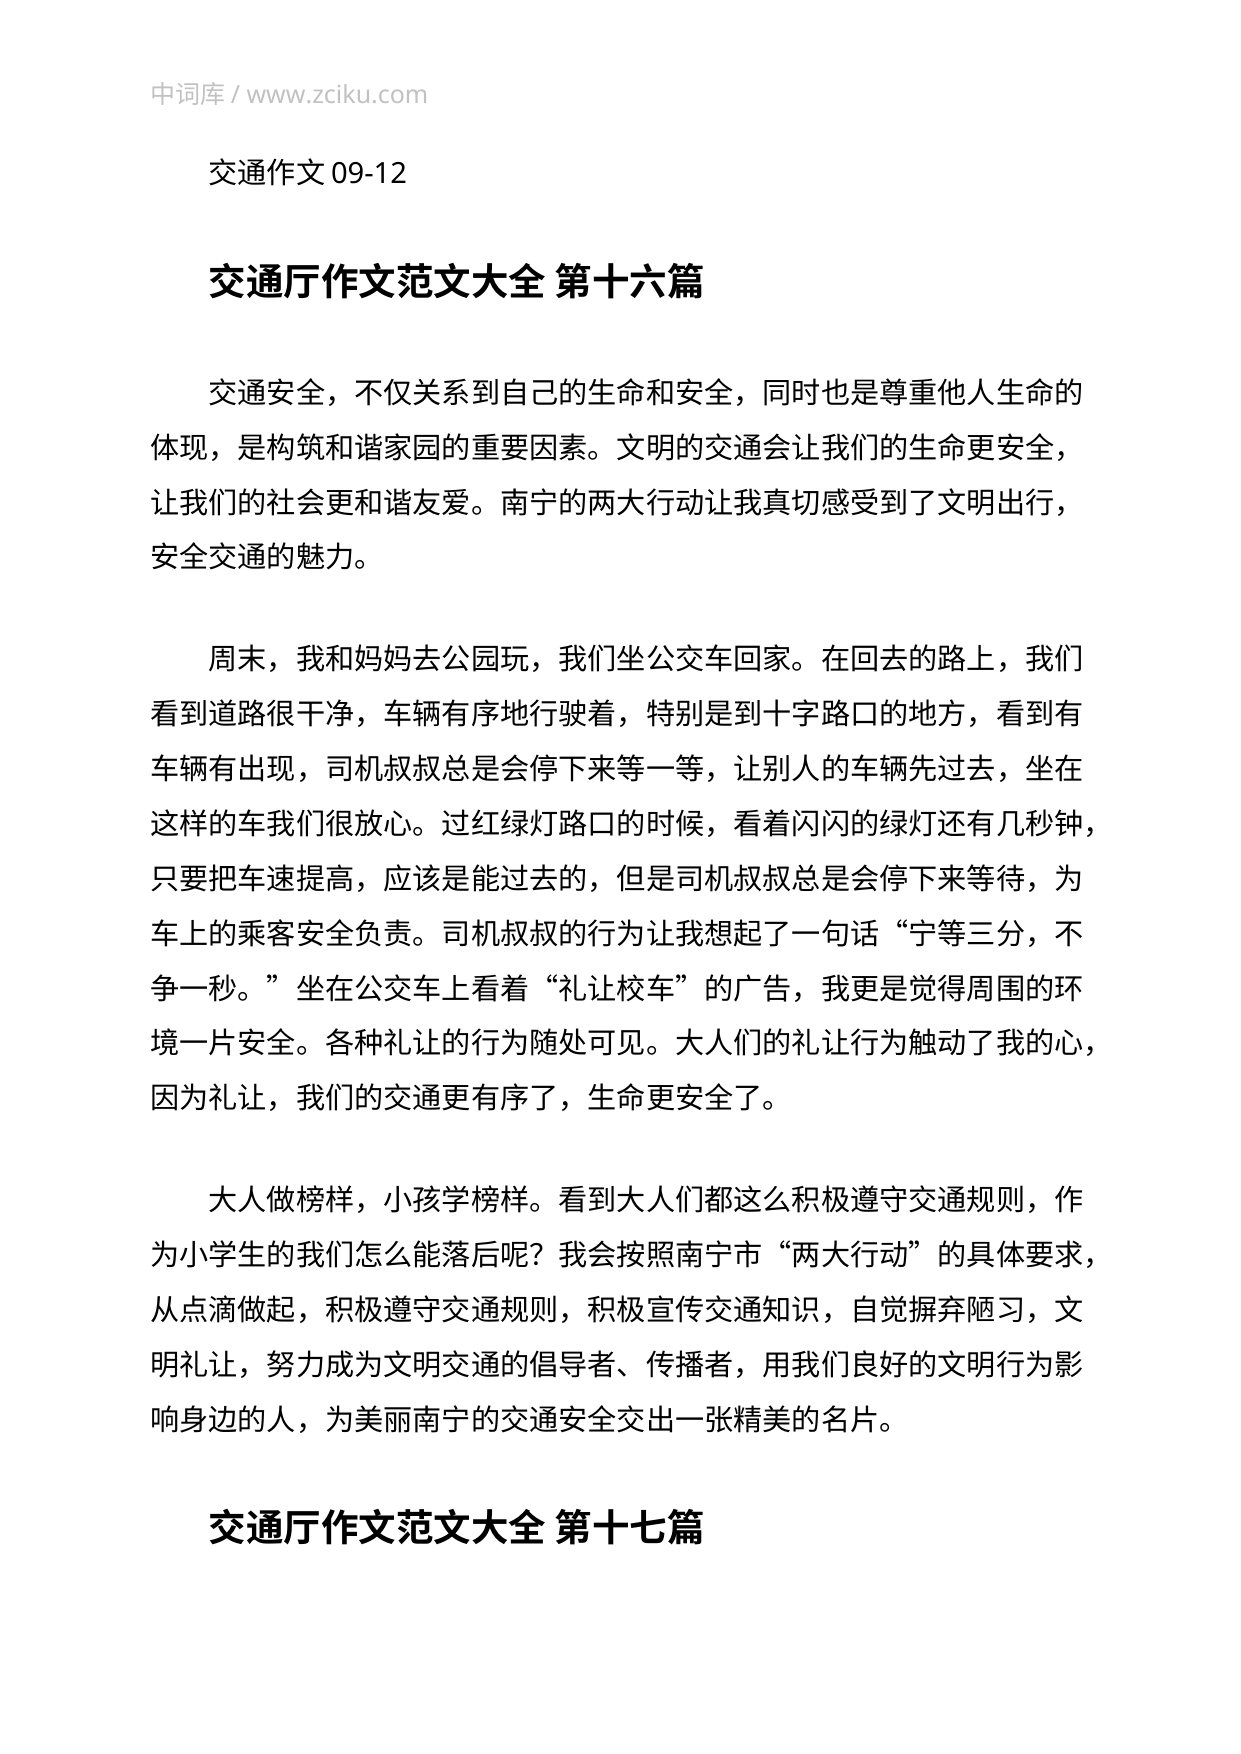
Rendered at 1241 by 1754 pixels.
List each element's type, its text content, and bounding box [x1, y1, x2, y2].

text 周末，我和妈妈去公园玩，我们坐公交车回家。在回去的路上，我们看到道路很干净，车辆有序地行驶着，特别是到十字路口的地方，看到有车辆有出现，司机叔叔总是会停下来等一等，让别人的车辆先过去，坐在这样的车我们很放心。过红绿灯路口的时候，看着闪闪的绿灯还有几秒钟，只要把车速提高，应该是能过去的，但是司机叔叔总是会停下来等待，为车上的乘客安全负责。司机叔叔的行为让我想起了一句话“宁等三分，不争一秒。”坐在公交车上看着“礼让校车”的广告，我更是觉得周围的环境一片安全。各种礼让的行为随处可见。大人们的礼让行为触动了我的心，因为礼让，我们的交通更有序了，生命更安全了。 [150, 636, 1090, 1117]
text 交通安全，不仅关系到自己的生命和安全，同时也是尊重他人生命的体现，是构筑和谐家园的重要因素。文明的交通会让我们的生命更安全，让我们的社会更和谐友爱。南宁的两大行动让我真切感受到了文明出行，安全交通的魅力。 [150, 369, 1090, 576]
text 交通厅作文范文大全 第十七篇 [150, 1498, 1090, 1552]
text 交通作文09-12 [150, 150, 1090, 192]
text 大人做榜样，小孩学榜样。看到大人们都这么积极遵守交通规则，作为小学生的我们怎么能落后呢？我会按照南宁市“两大行动”的具体要求，从点滴做起，积极遵守交通规则，积极宣传交通知识，自觉摒弃陋习，文明礼让，努力成为文明交通的倡导者、传播者，用我们良好的文明行为影响身边的人，为美丽南宁的交通安全交出一张精美的名片。 [150, 1177, 1090, 1439]
text 交通厅作文范文大全 第十六篇 [150, 252, 1090, 306]
